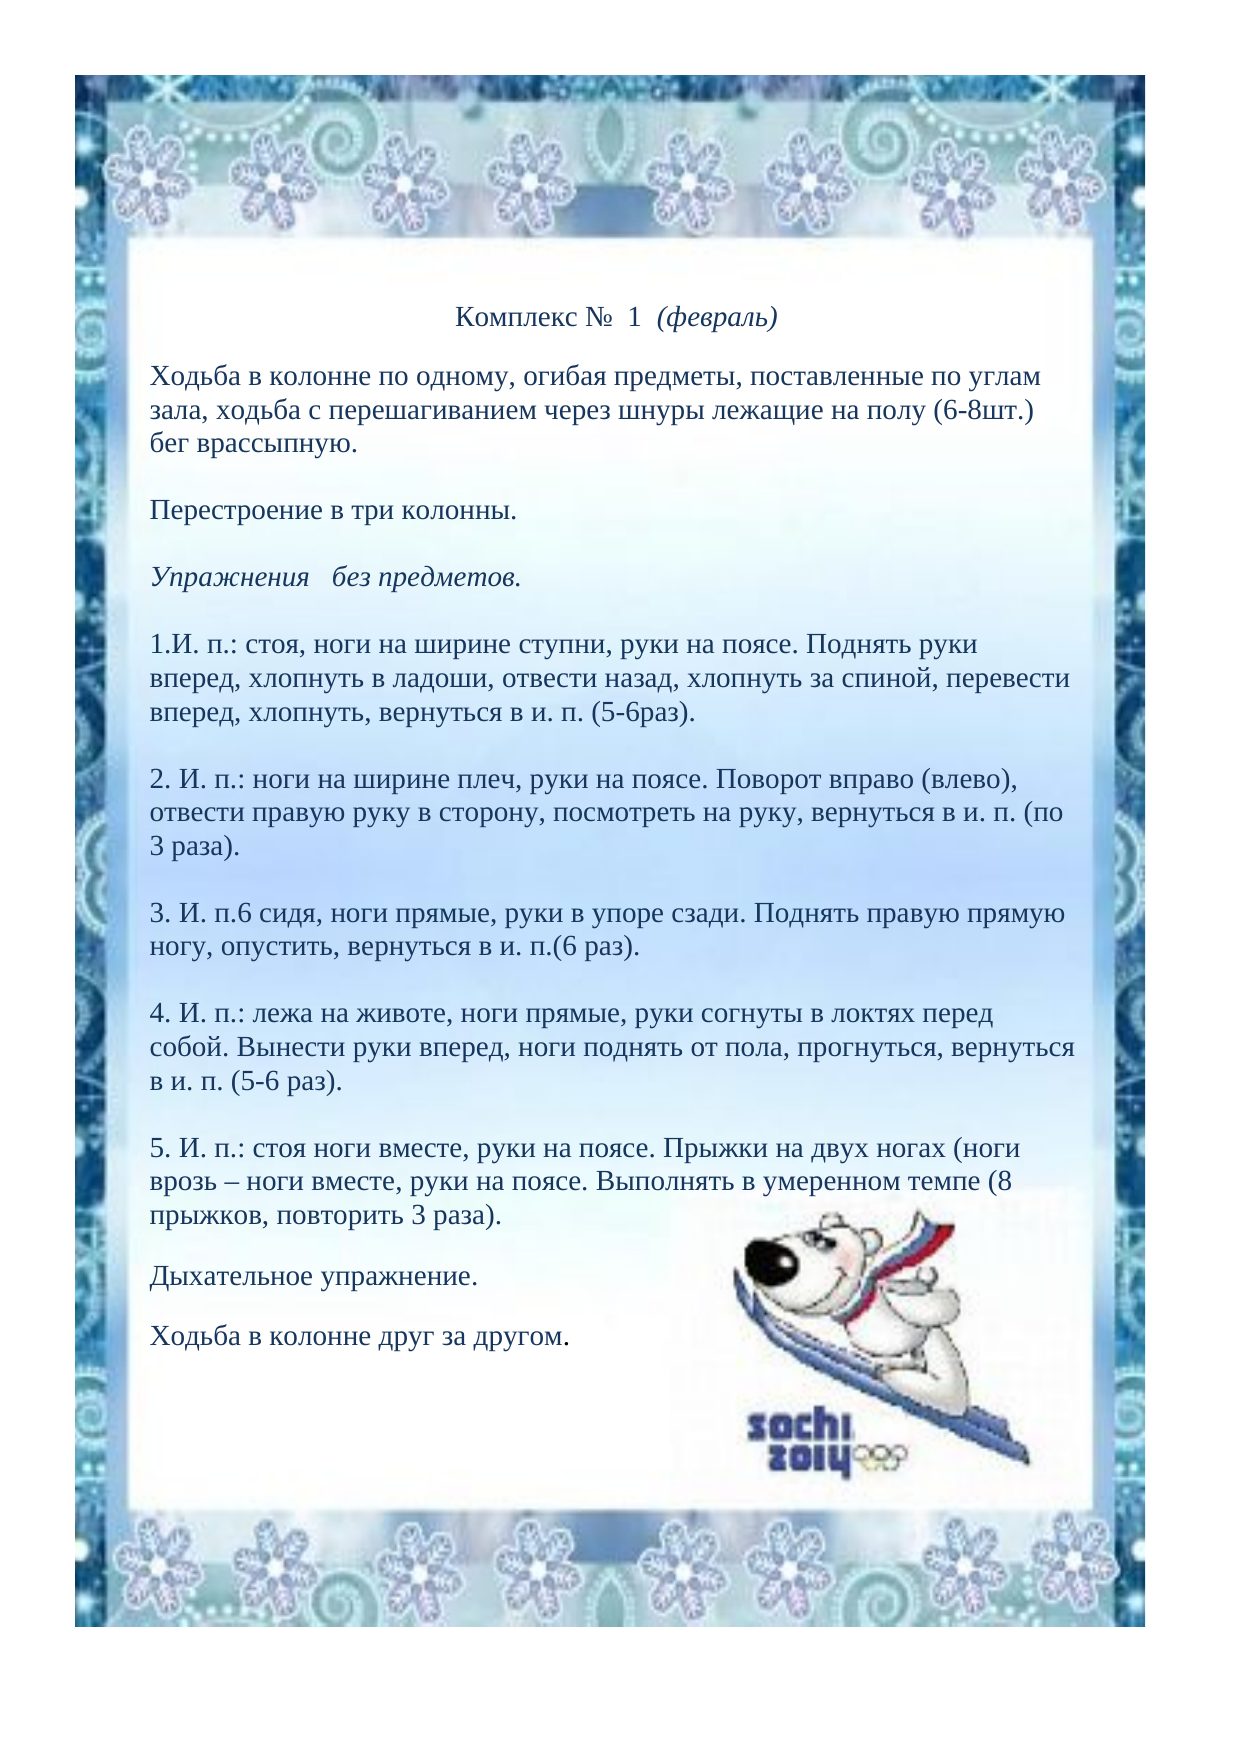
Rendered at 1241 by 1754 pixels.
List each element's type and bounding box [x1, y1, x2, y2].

picture [75, 75, 1146, 1627]
